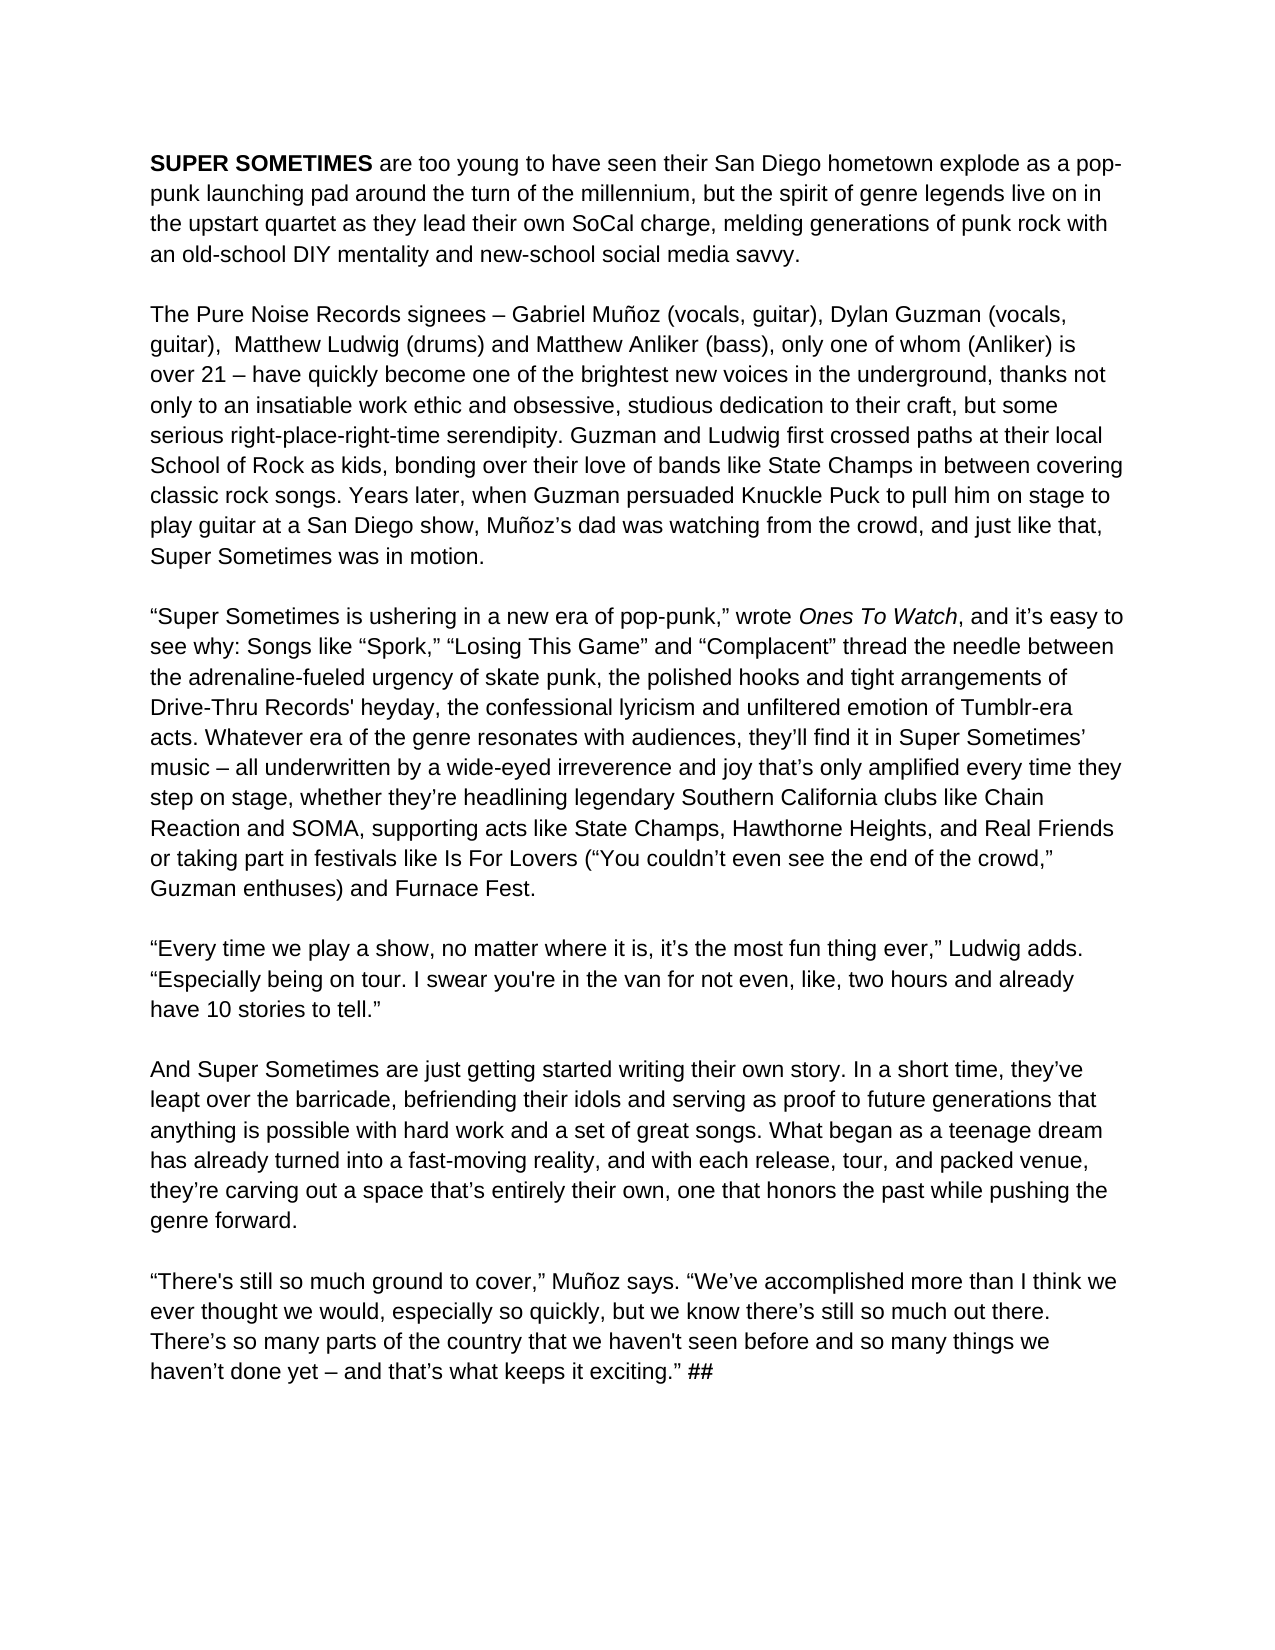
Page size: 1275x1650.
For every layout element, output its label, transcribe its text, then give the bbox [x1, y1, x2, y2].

text The Pure Noise Records signees – Gabriel Muñoz (vocals, guitar), Dylan Guzman (vocals, guitar), Matthew Ludwig (drums) and Matthew Anliker (bass), only one of whom (Anliker) is over 21 – have quickly become one of the brightest new voices in the underground, thanks not only to an insatiable work ethic and obsessive, studious dedication to their craft, but some serious right-place-right-time serendipity. Guzman and Ludwig first crossed paths at their local School of Rock as kids, bonding over their love of bands like State Champs in between covering classic rock songs. Years later, when Guzman persuaded Knuckle Puck to pull him on stage to play guitar at a San Diego show, Muñoz’s dad was watching from the crowd, and just like that, Super Sometimes was in motion. [150, 301, 1125, 569]
text SUPER SOMETIMES are too young to have seen their San Diego hometown explode as a pop-punk launching pad around the turn of the millennium, but the spirit of genre legends live on in the upstart quartet as they lead their own SoCal charge, melding generations of punk rock with an old-school DIY mentality and new-school social media savvy. [150, 150, 1125, 267]
text “Super Sometimes is ushering in a new era of pop-punk,” wrote Ones To Watch, and it’s easy to see why: Songs like “Spork,” “Losing This Game” and “Complacent” thread the needle between the adrenaline-fueled urgency of skate punk, the polished hooks and tight arrangements of Drive-Thru Records' heyday, the confessional lyricism and unfiltered emotion of Tumblr-era acts. Whatever era of the genre resonates with audiences, they’ll find it in Super Sometimes’ music – all underwritten by a wide-eyed irreverence and joy that’s only amplified every time they step on stage, whether they’re headlining legendary Southern California clubs like Chain Reaction and SOMA, supporting acts like State Champs, Hawthorne Heights, and Real Friends or taking part in festivals like Is For Lovers (“You couldn’t even see the end of the crowd,” Guzman enthuses) and Furnace Fest. [150, 603, 1125, 901]
text And Super Sometimes are just getting started writing their own story. In a short time, they’ve leapt over the barricade, befriending their idols and serving as proof to future generations that anything is possible with hard work and a set of great songs. What began as a teenage dream has already turned into a fast-moving reality, and with each release, tour, and packed venue, they’re carving out a space that’s entirely their own, one that honors the past while pushing the genre forward. [150, 1056, 1125, 1234]
text “There's still so much ground to cover,” Muñoz says. “We’ve accomplished more than I think we ever thought we would, especially so quickly, but we know there’s still so much out there. There’s so many parts of the country that we haven't seen before and so many things we haven’t done yet – and that’s what keeps it exciting.” ## [150, 1268, 1125, 1385]
text “Every time we play a show, no matter where it is, it’s the most fun thing ever,” Ludwig adds. “Especially being on tour. I swear you're in the van for not even, like, two hours and already have 10 stories to tell.” [150, 935, 1125, 1022]
